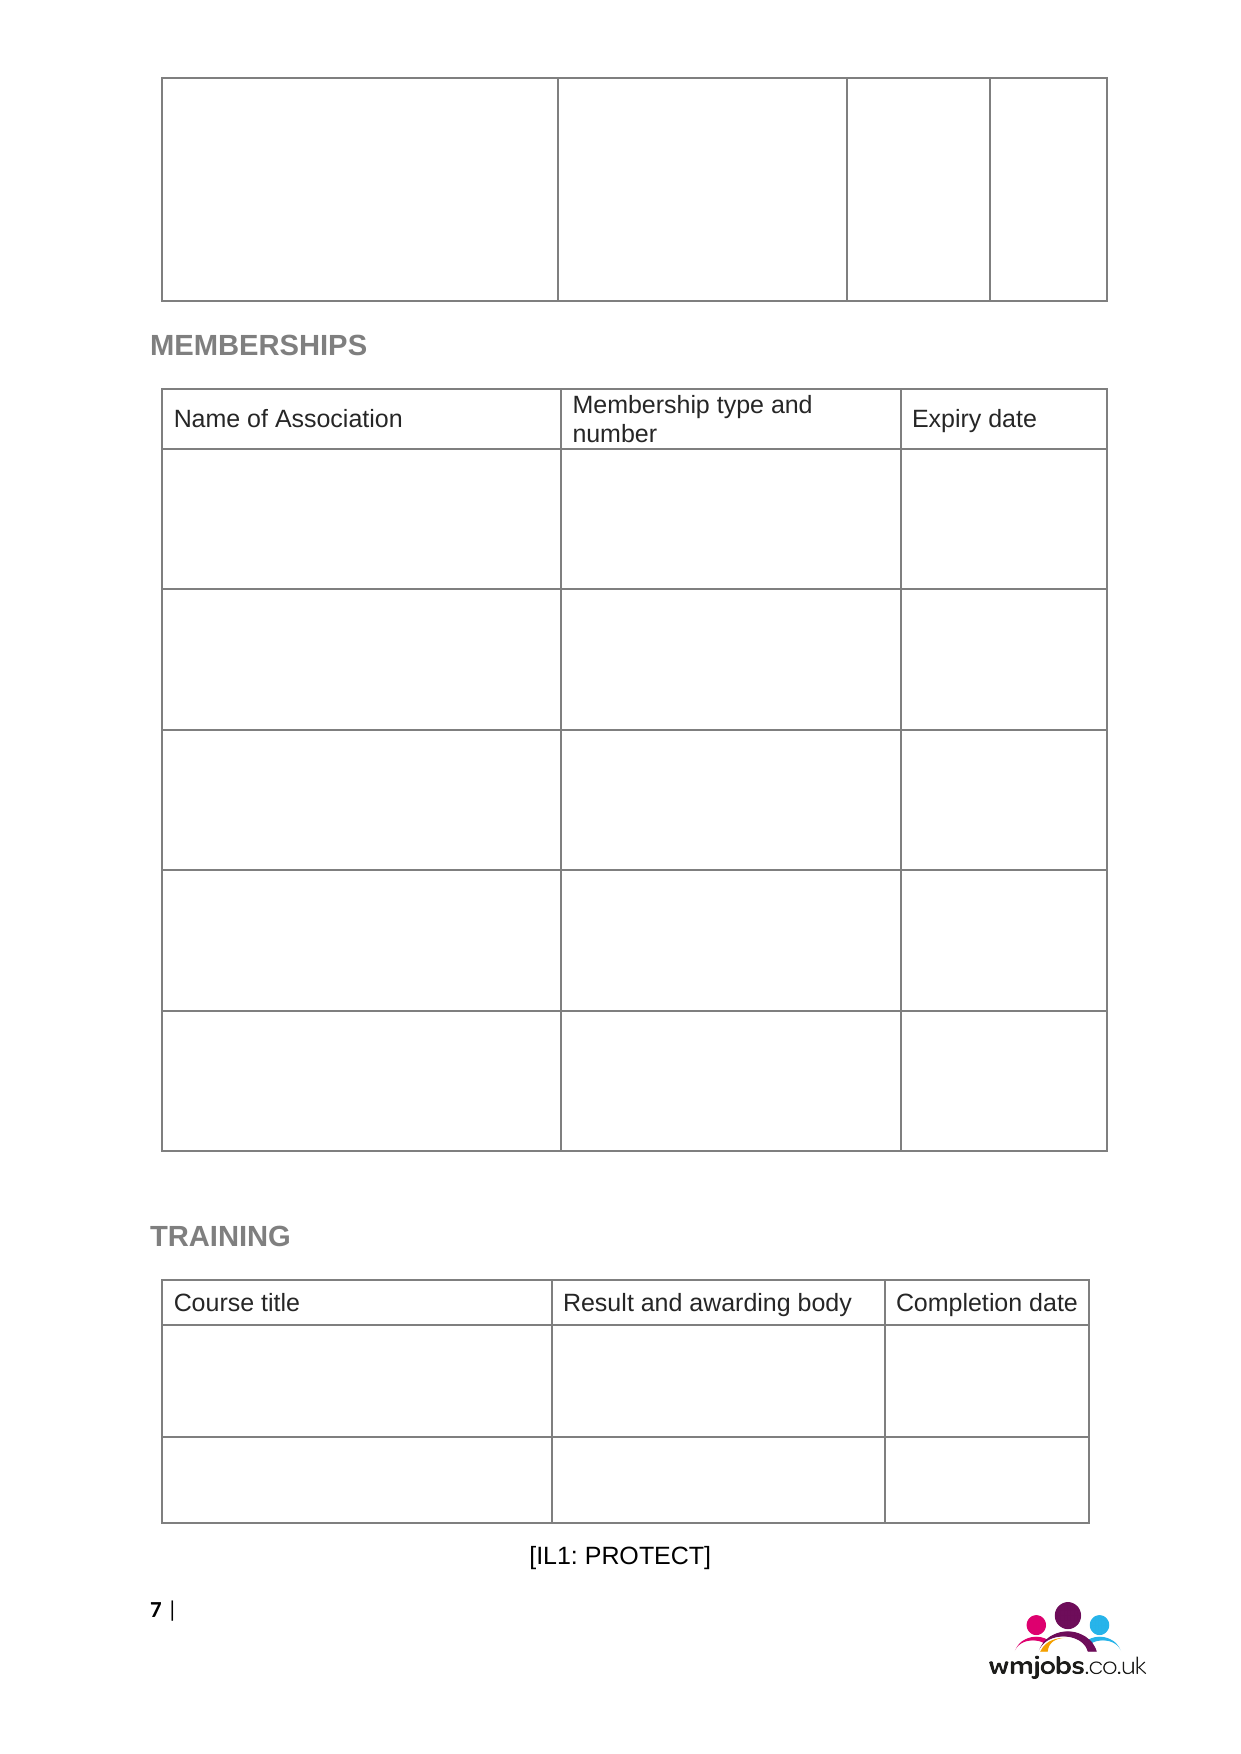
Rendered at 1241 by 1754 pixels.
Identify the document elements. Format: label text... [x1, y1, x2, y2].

table_cell [562, 871, 900, 1010]
table_cell [562, 450, 900, 588]
table_cell [902, 450, 1106, 588]
table_cell [886, 1326, 1088, 1436]
table_cell [163, 1438, 551, 1522]
picture [985, 1600, 1150, 1681]
table_cell [163, 731, 560, 869]
table_header Expiry date [902, 390, 1106, 448]
table_cell [991, 79, 1106, 300]
table_cell [562, 590, 900, 729]
table_cell [848, 79, 989, 300]
table_cell [163, 1326, 551, 1436]
table_header Completion date [886, 1281, 1088, 1323]
table_cell [163, 79, 557, 300]
table_cell [902, 1012, 1106, 1150]
table_header Membership type and number [562, 390, 900, 448]
table_cell [163, 871, 560, 1010]
table_cell [163, 450, 560, 588]
table_cell [562, 731, 900, 869]
text TRAINING [150, 1219, 1090, 1253]
table_cell [902, 590, 1106, 729]
table_cell [902, 731, 1106, 869]
table_header Name of Association [163, 390, 560, 448]
table_cell [562, 1012, 900, 1150]
text MEMBERSHIPS [150, 328, 1090, 362]
table_header Result and awarding body [553, 1281, 884, 1323]
table_header Course title [163, 1281, 551, 1323]
table_cell [163, 590, 560, 729]
table_cell [902, 871, 1106, 1010]
table_cell [553, 1438, 884, 1522]
table_cell [886, 1438, 1088, 1522]
table_cell [553, 1326, 884, 1436]
table_cell [559, 79, 846, 300]
table_cell [163, 1012, 560, 1150]
